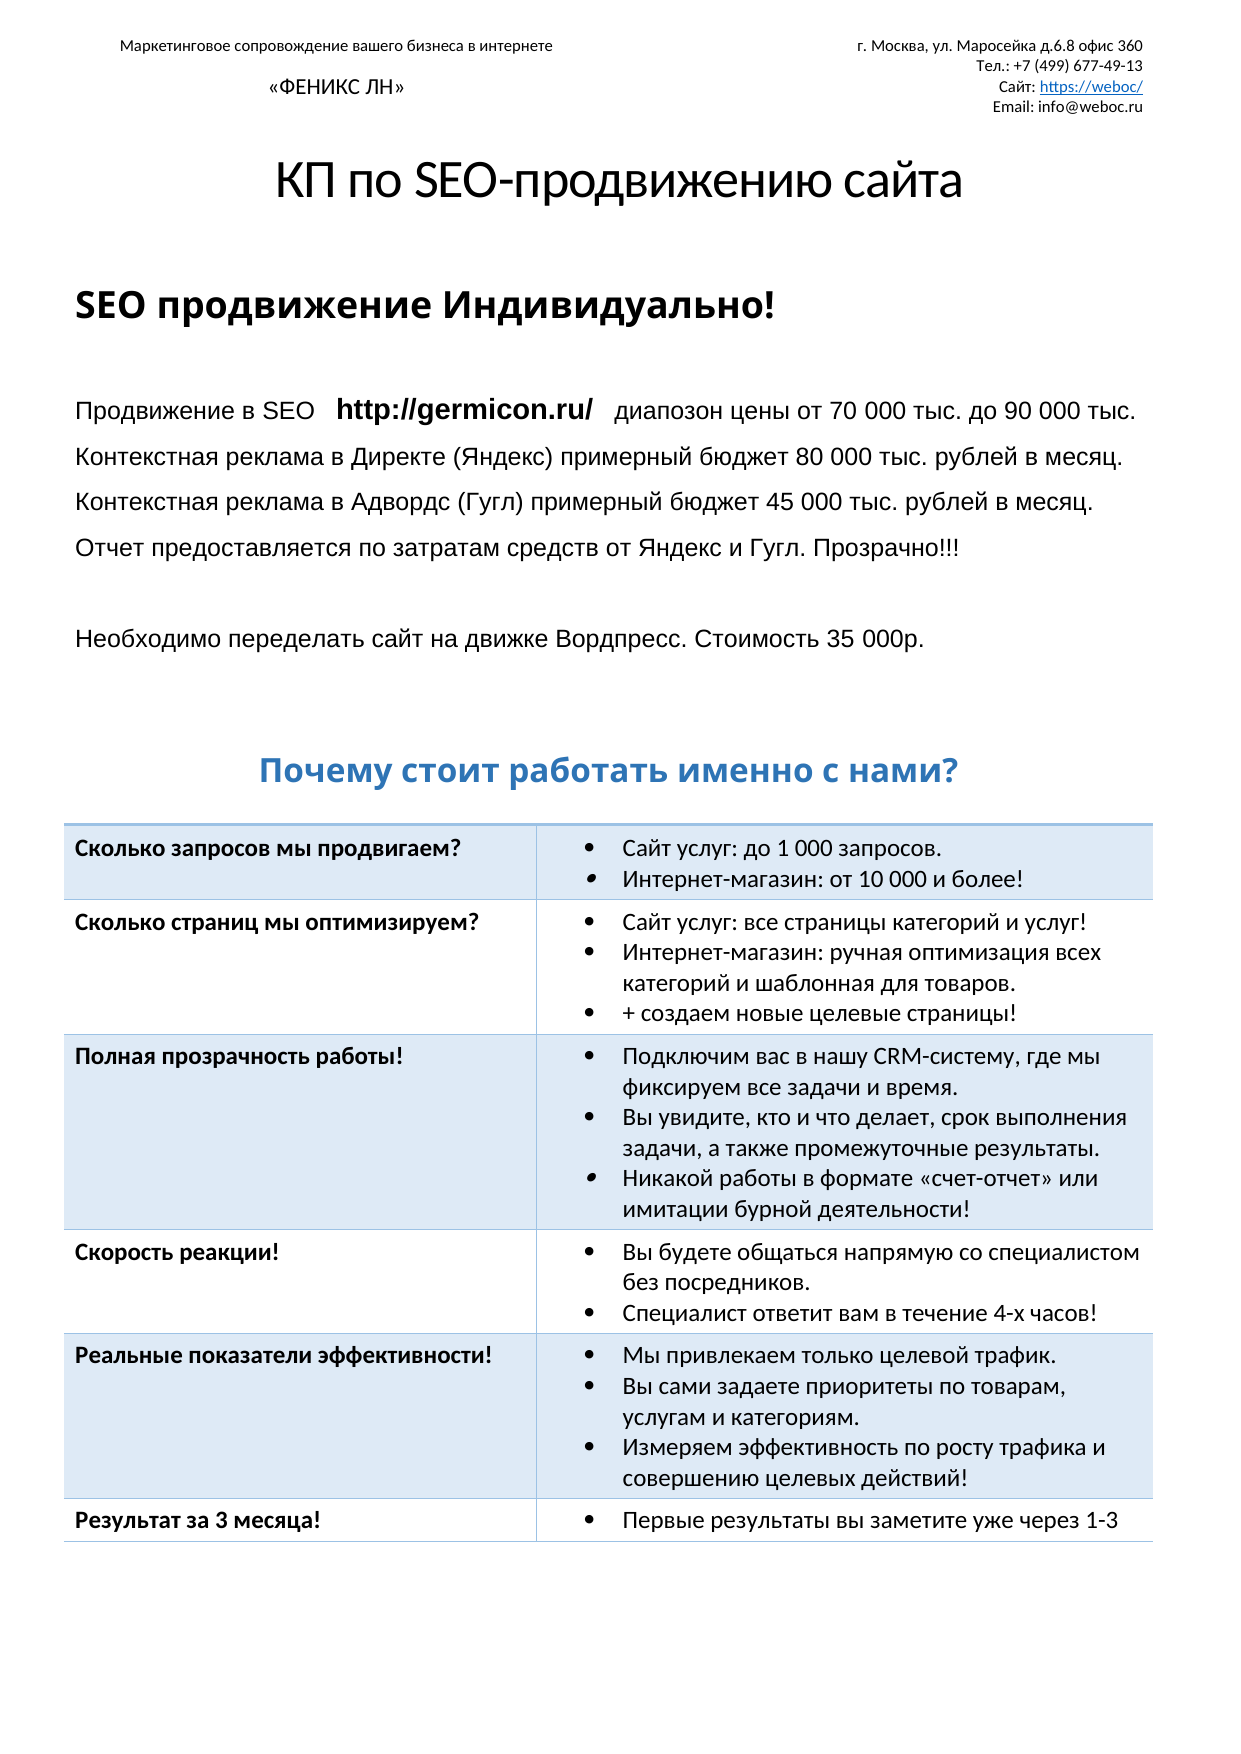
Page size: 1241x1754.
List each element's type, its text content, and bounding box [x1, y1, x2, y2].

text Контекстная реклама в Директе (Яндекс) примерный бюджет 80 000 тыс. рублей в месяц. [75, 442, 1165, 471]
table_cell Сколько страниц мы оптимизируем? [64, 900, 536, 1034]
table_cell Полная прозрачность работы! [64, 1035, 536, 1229]
table_cell Реальные показатели эффективности! [64, 1334, 536, 1498]
table_cell Подключим вас в нашу CRM-систему, где мы фиксируем все задачи и время. Вы увидите, кто и что делает, срок выполнения задачи, а также промежуточные результаты. Никакой работы в формате «счет-отчет» или имитации бурной деятельности! [537, 1035, 1153, 1229]
table_cell Сколько запросов мы продвигаем? [64, 826, 536, 899]
text Контекстная реклама в Адвордс (Гугл) примерный бюджет 45 000 тыс. рублей в месяц. [75, 487, 1165, 516]
text Продвижение в SEO http://germicon.ru/ диапозон цены от 70 000 тыс. до 90 000 тыс. [75, 392, 1165, 425]
table_header Почему стоит работать именно с нами? [64, 716, 1153, 823]
text Необходимо переделать сайт на движке Вордпресс. Стоимость 35 000р. [75, 623, 1165, 652]
text Отчет предоставляется по затратам средств от Яндекс и Гугл. Прозрачно!!! [75, 533, 1165, 561]
table_cell Вы будете общаться напрямую со специалистом без посредников. Специалист ответит вам в течение 4-х часов! [537, 1230, 1153, 1333]
table_cell Сайт услуг: все страницы категорий и услуг! Интернет-магазин: ручная оптимизация всех категорий и шаблонная для товаров. + создаем новые целевые страницы! [537, 900, 1153, 1034]
table_cell Скорость реакции! [64, 1230, 536, 1333]
table_cell Мы привлекаем только целевой трафик. Вы сами задаете приоритеты по товарам, услугам и категориям. Измеряем эффективность по росту трафика и совершению целевых действий! [537, 1334, 1153, 1498]
table_cell Сайт услуг: до 1 000 запросов. Интернет-магазин: от 10 000 и более! [537, 826, 1153, 899]
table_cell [64, 1499, 536, 1541]
text SEO продвижение Индивидуально! [75, 278, 1165, 329]
title КП по SEO-продвижению сайта [75, 145, 1165, 211]
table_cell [537, 1499, 1153, 1541]
